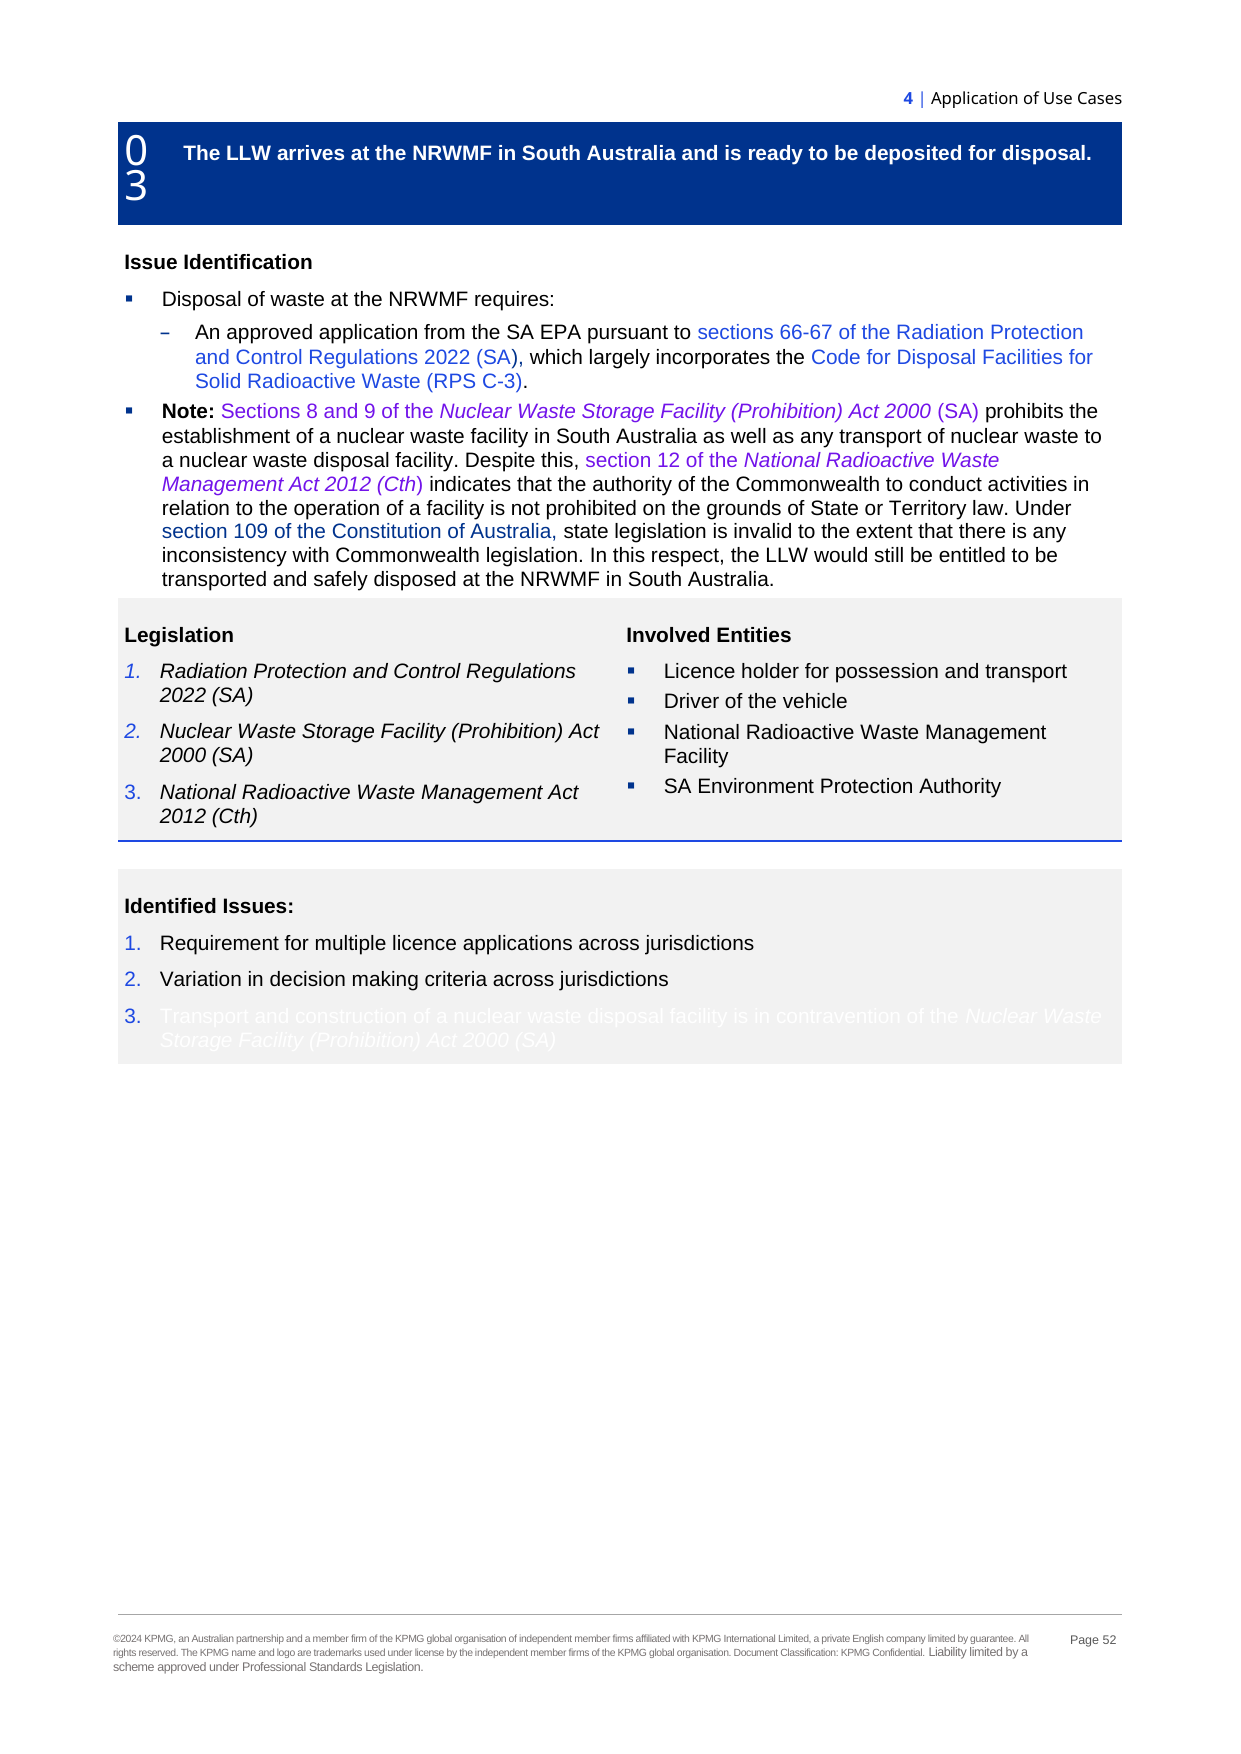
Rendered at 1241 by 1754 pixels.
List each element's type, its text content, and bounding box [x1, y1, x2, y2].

table_cell Legislation Radiation Protection and Control Regulations 2022 (SA) Nuclear Waste Storage Facility (Prohibition) Act 2000 (SA) National Radioactive Waste Management Act 2012 (Cth) [118, 598, 620, 840]
table_header The LLW arrives at the NRWMF in South Australia and is ready to be deposited for disposal. [177, 122, 1122, 225]
table_cell Issue Identification Disposal of waste at the NRWMF requires: An approved application from the SA EPA pursuant to sections 66-67 of the Radiation Protection and Control Regulations 2022 (SA), which largely incorporates the Code for Disposal Facilities for Solid Radioactive Waste (RPS C-3). Note: Sections 8 and 9 of the Nuclear Waste Storage Facility (Prohibition) Act 2000 (SA) prohibits the establishment of a nuclear waste facility in South Australia as well as any transport of nuclear waste to a nuclear waste disposal facility. Despite this, section 12 of the National Radioactive Waste Management Act 2012 (Cth) indicates that the authority of the Commonwealth to conduct activities in relation to the operation of a facility is not prohibited on the grounds of State or Territory law. Under section 109 of the Constitution of Australia, state legislation is invalid to the extent that there is any inconsistency with Commonwealth legislation. In this respect, the LLW would still be entitled to be transported and safely disposed at the NRWMF in South Australia. [118, 225, 1122, 597]
table_cell Involved Entities Licence holder for possession and transport Driver of the vehicle National Radioactive Waste Management Facility SA Environment Protection Authority [620, 598, 1122, 840]
table_header Identified Issues: Requirement for multiple licence applications across jurisdictions Variation in decision making criteria across jurisdictions Transport and construction of a nuclear waste disposal facility is in contravention of the Nuclear Waste Storage Facility (Prohibition) Act 2000 (SA) [118, 869, 1122, 1064]
table_header 03 [118, 122, 177, 225]
